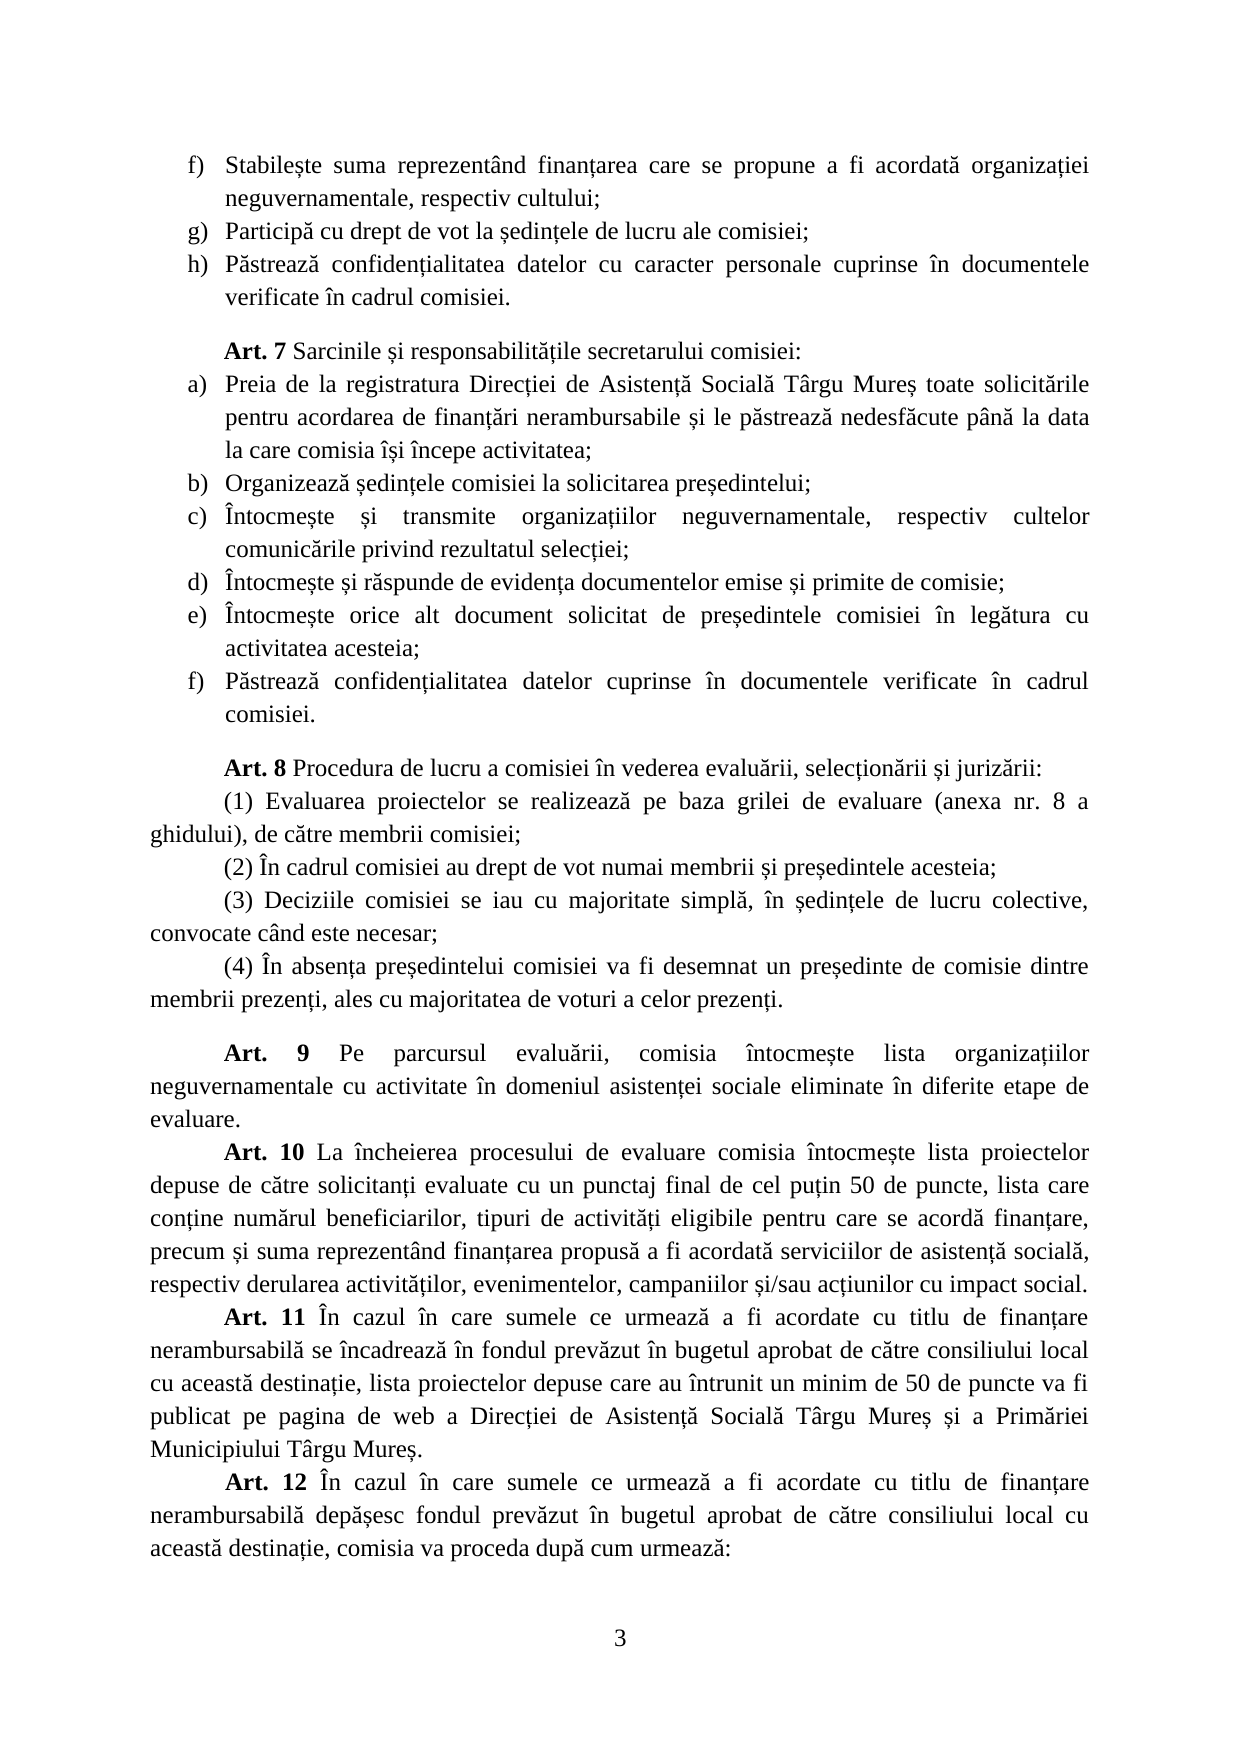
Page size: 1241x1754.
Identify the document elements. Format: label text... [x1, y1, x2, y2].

list Preia de la registratura Direcției de Asistență Socială Târgu Mureș toate solicitările pentru acordarea de finanțări nerambursabile și le păstrează nedesfăcute până la data la care comisia își începe activitatea; [187, 369, 1090, 464]
text (4) În absența președintelui comisiei va fi desemnat un președinte de comisie dintre membrii prezenți, ales cu majoritatea de voturi a celor prezenți. [150, 951, 1090, 1013]
text Art. 11 În cazul în care sumele ce urmează a fi acordate cu titlu de finanțare nerambursabilă se încadrează în fondul prevăzut în bugetul aprobat de către consiliului local cu această destinație, lista proiectelor depuse care au întrunit un minim de 50 de puncte va fi publicat pe pagina de web a Direcției de Asistență Socială Târgu Mureș și a Primăriei Municipiului Târgu Mureș. [150, 1302, 1090, 1463]
text Art. 7 Sarcinile și responsabilitățile secretarului comisiei: [150, 336, 1090, 365]
list Întocmește și transmite organizațiilor neguvernamentale, respectiv cultelor comunicările privind rezultatul selecției; [187, 501, 1090, 563]
list Participă cu drept de vot la ședințele de lucru ale comisiei; [187, 216, 1090, 245]
text (2) În cadrul comisiei au drept de vot numai membrii și președintele acesteia; [150, 852, 1090, 881]
text (3) Deciziile comisiei se iau cu majoritate simplă, în ședințele de lucru colective, convocate când este necesar; [150, 885, 1090, 947]
text Art. 9 Pe parcursul evaluării, comisia întocmește lista organizațiilor neguvernamentale cu activitate în domeniul asistenței sociale eliminate în diferite etape de evaluare. [150, 1038, 1090, 1133]
list Întocmește orice alt document solicitat de președintele comisiei în legătura cu activitatea acesteia; [187, 600, 1090, 662]
list Păstrează confidențialitatea datelor cuprinse în documentele verificate în cadrul comisiei. [187, 666, 1090, 728]
text Art. 8 Procedura de lucru a comisiei în vederea evaluării, selecționării și jurizării: [150, 753, 1090, 782]
text Art. 10 La încheierea procesului de evaluare comisia întocmește lista proiectelor depuse de către solicitanți evaluate cu un punctaj final de cel puțin 50 de puncte, lista care conține numărul beneficiarilor, tipuri de activități eligibile pentru care se acordă finanțare, precum și suma reprezentând finanțarea propusă a fi acordată serviciilor de asistență socială, respectiv derularea activităților, evenimentelor, campaniilor și/sau acțiunilor cu impact social. [150, 1137, 1090, 1298]
list Întocmește și răspunde de evidența documentelor emise și primite de comisie; [187, 567, 1090, 596]
text (1) Evaluarea proiectelor se realizează pe baza grilei de evaluare (anexa nr. 8 a ghidului), de către membrii comisiei; [150, 786, 1090, 848]
list Păstrează confidențialitatea datelor cu caracter personale cuprinse în documentele verificate în cadrul comisiei. [187, 249, 1090, 311]
list Organizează ședințele comisiei la solicitarea președintelui; [187, 468, 1090, 497]
list Art. 12 În cazul în care sumele ce urmează a fi acordate cu titlu de finanțare nerambursabilă depășesc fondul prevăzut în bugetul aprobat de către consiliului local cu această destinație, comisia va proceda după cum urmează: [150, 1467, 1090, 1562]
list Stabilește suma reprezentând finanțarea care se propune a fi acordată organizației neguvernamentale, respectiv cultului; [187, 150, 1090, 212]
